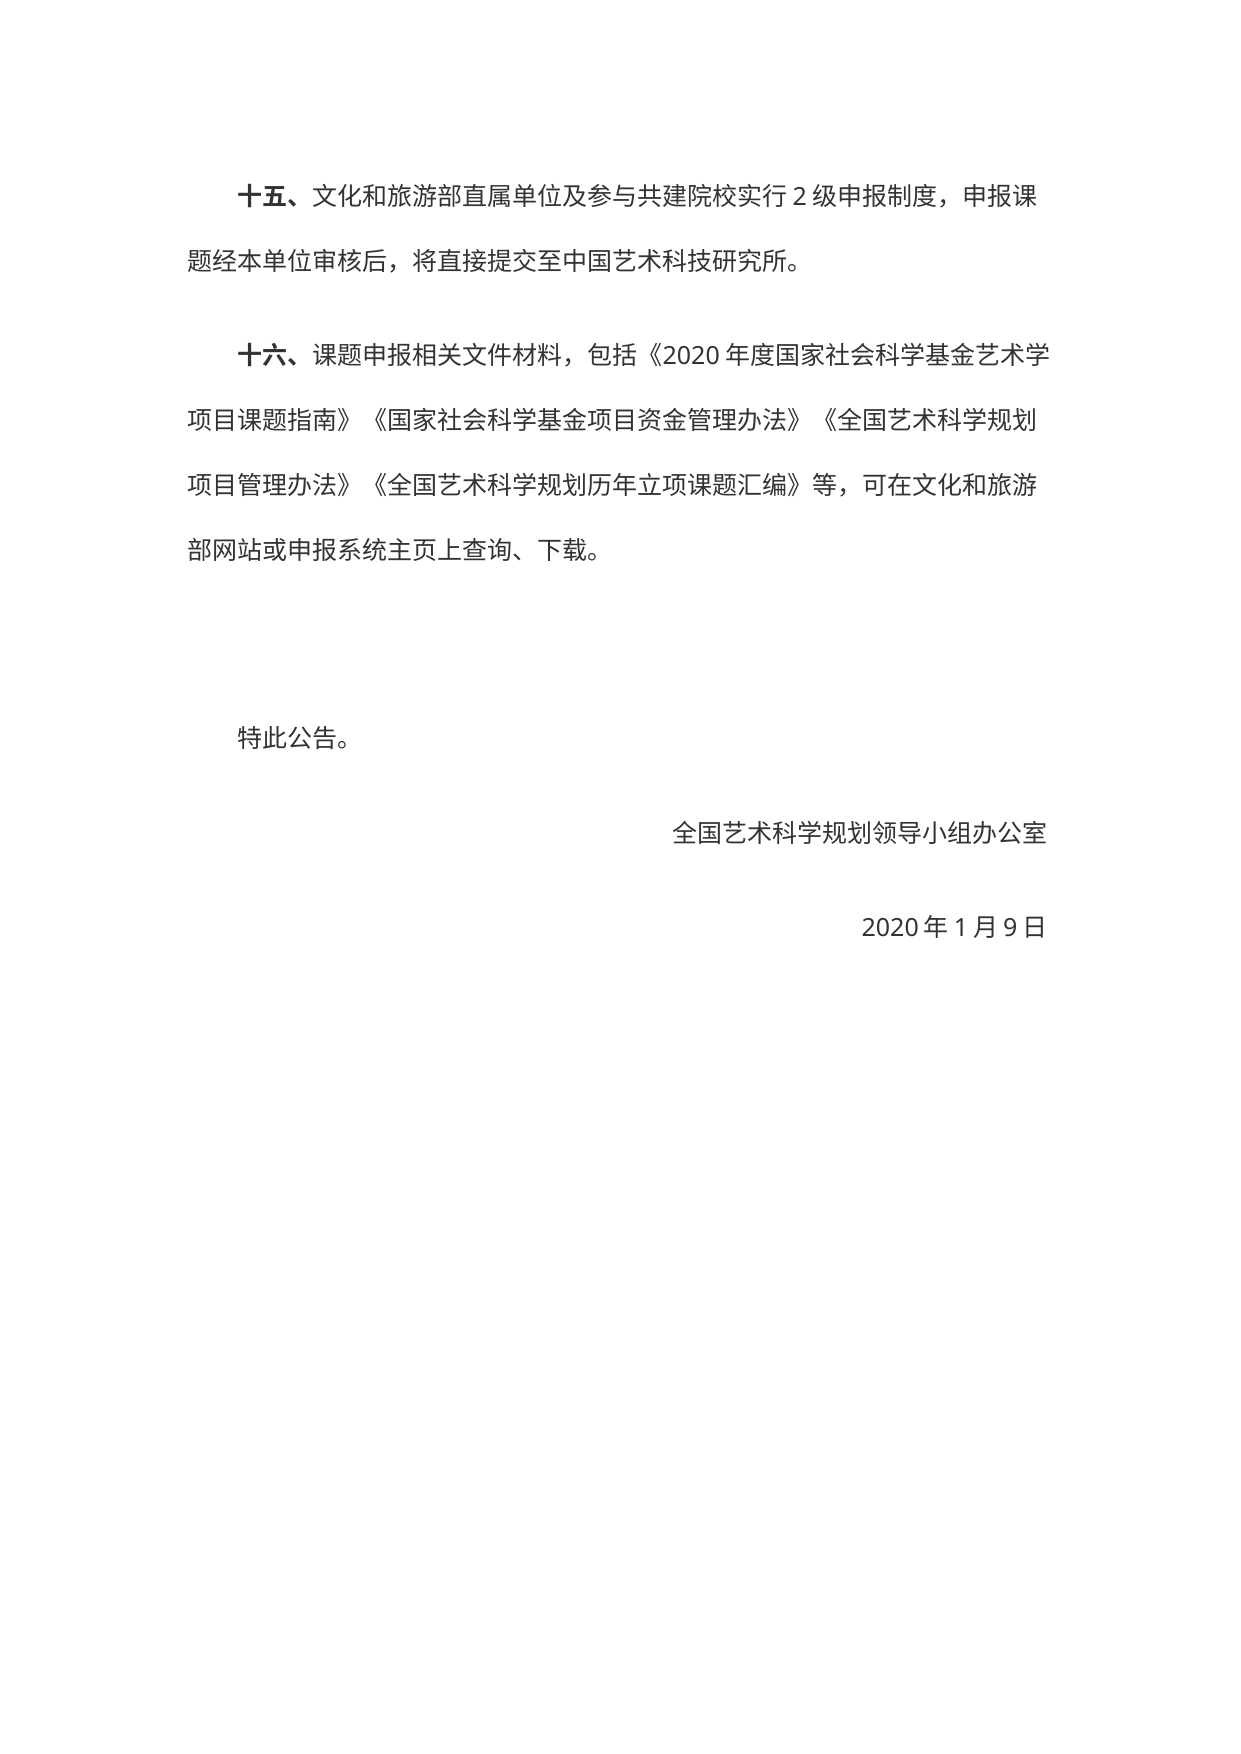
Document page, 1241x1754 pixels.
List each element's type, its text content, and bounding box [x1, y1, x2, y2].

text 全国艺术科学规划领导小组办公室 [187, 799, 1053, 864]
text 2020年1月9日 [187, 893, 1053, 958]
text 十六、课题申报相关文件材料，包括《2020年度国家社会科学基金艺术学项目课题指南》《国家社会科学基金项目资金管理办法》《全国艺术科学规划项目管理办法》《全国艺术科学规划历年立项课题汇编》等，可在文化和旅游部网站或申报系统主页上查询、下载。 [187, 321, 1053, 581]
text 十五、文化和旅游部直属单位及参与共建院校实行2级申报制度，申报课题经本单位审核后，将直接提交至中国艺术科技研究所。 [187, 162, 1053, 292]
text 特此公告。 [187, 704, 1053, 769]
